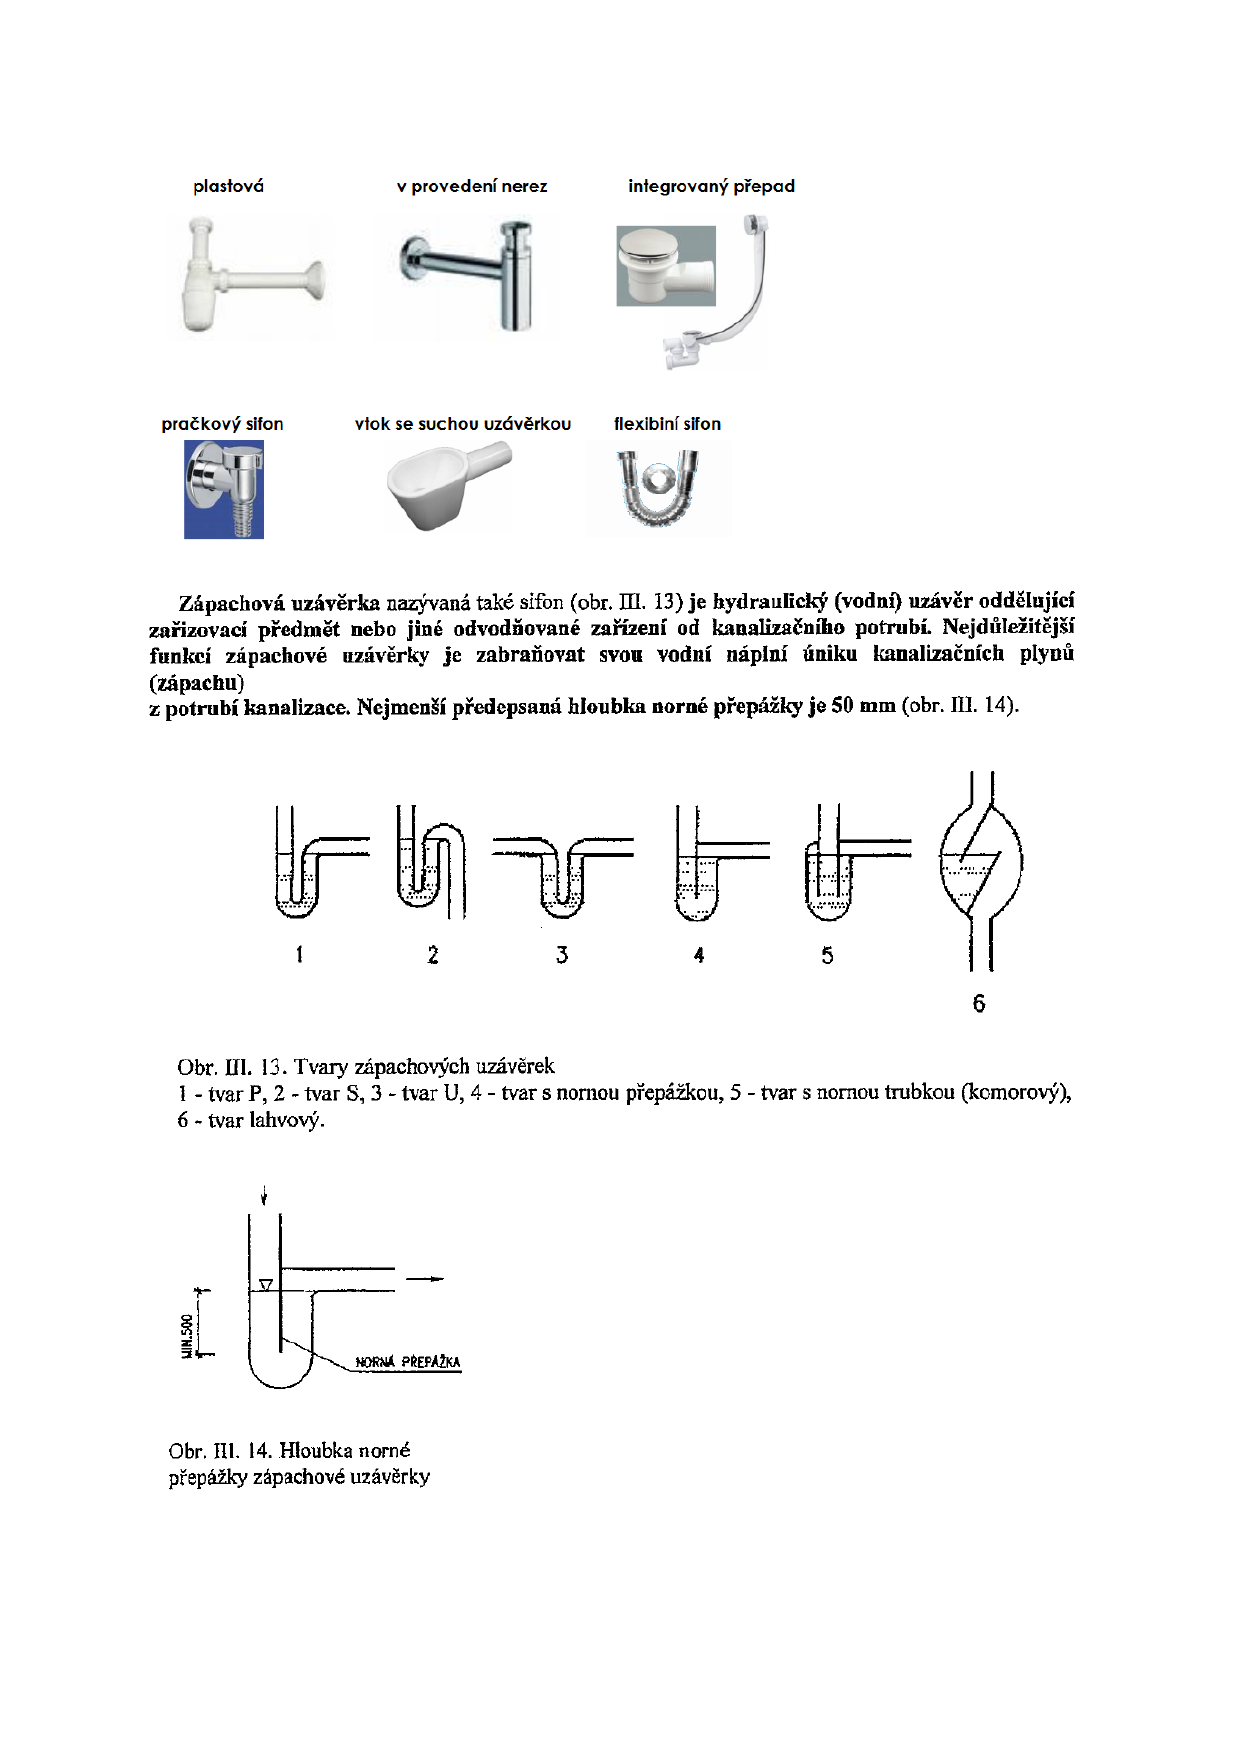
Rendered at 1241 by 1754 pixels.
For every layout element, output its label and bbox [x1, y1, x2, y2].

picture [147, 758, 1093, 1144]
picture [147, 147, 830, 567]
picture [147, 585, 1093, 740]
picture [147, 1162, 469, 1503]
